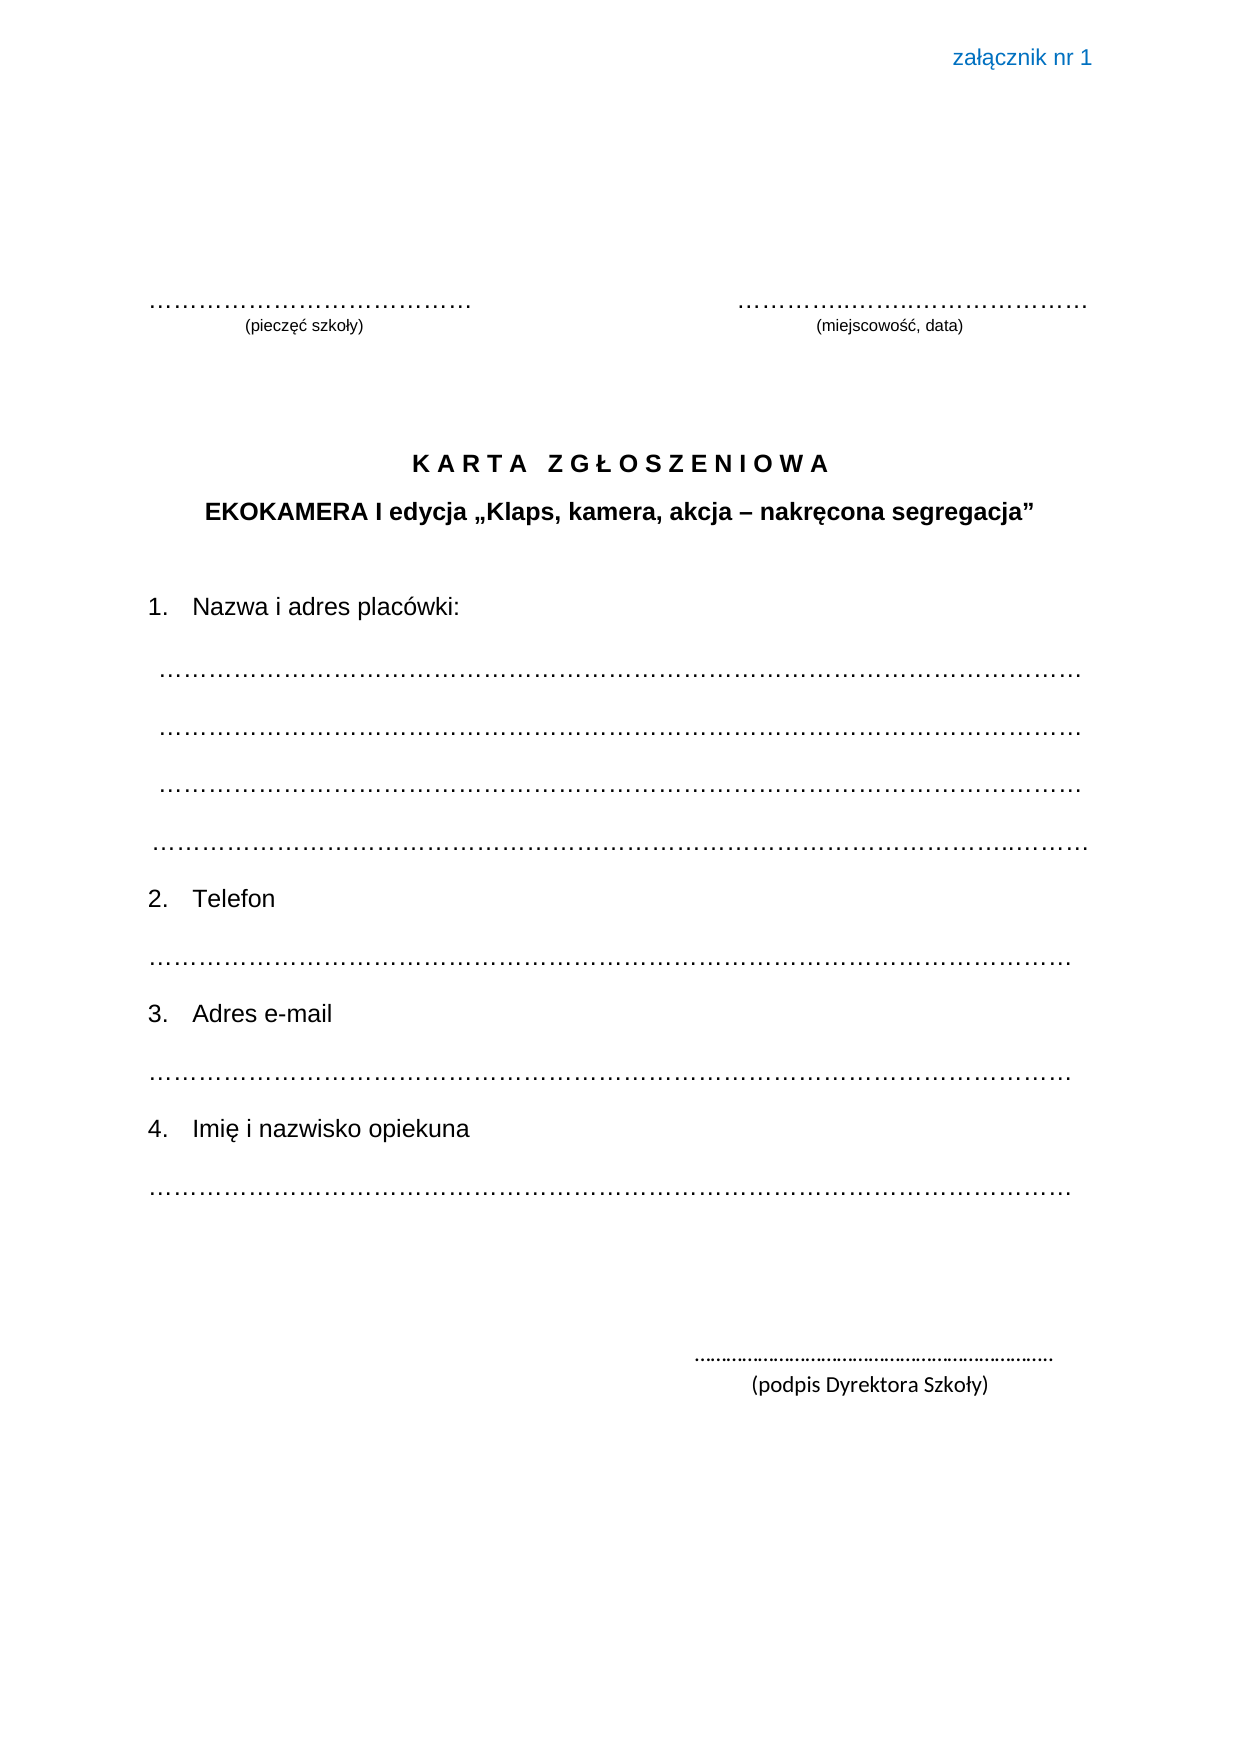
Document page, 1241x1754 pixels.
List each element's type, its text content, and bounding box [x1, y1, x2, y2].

list Adres e-mail [148, 999, 1093, 1028]
list ………………………………………………………………………………………………… [148, 1172, 1093, 1200]
text (podpis Dyrektora Szkoły) [148, 1370, 1093, 1398]
list ………………………………………………………………………………………………… [148, 942, 1093, 970]
list Nazwa i adres placówki: [148, 592, 1093, 621]
list Imię i nazwisko opiekuna [148, 1114, 1093, 1143]
text ………………………………… …………..……..………………… [148, 285, 1093, 314]
list ………………………………………………………………………………………………… [148, 1057, 1093, 1085]
text ………………………………………………………….. [148, 1339, 1093, 1367]
text EKOKAMERA I edycja „Klaps, kamera, akcja – nakręcona segregacja” [148, 497, 1093, 525]
text (pieczęć szkoły) (miejscowość, data) [148, 316, 1093, 335]
text K A R T A Z G Ł O S Z E N I O W A [148, 449, 1093, 478]
list …………………………………………………………………………………………………………………………………………………………………………………………………………………………………………………………………………………………………………………………………………………………………………………………………..……… [148, 654, 1093, 855]
list Telefon [148, 884, 1093, 913]
